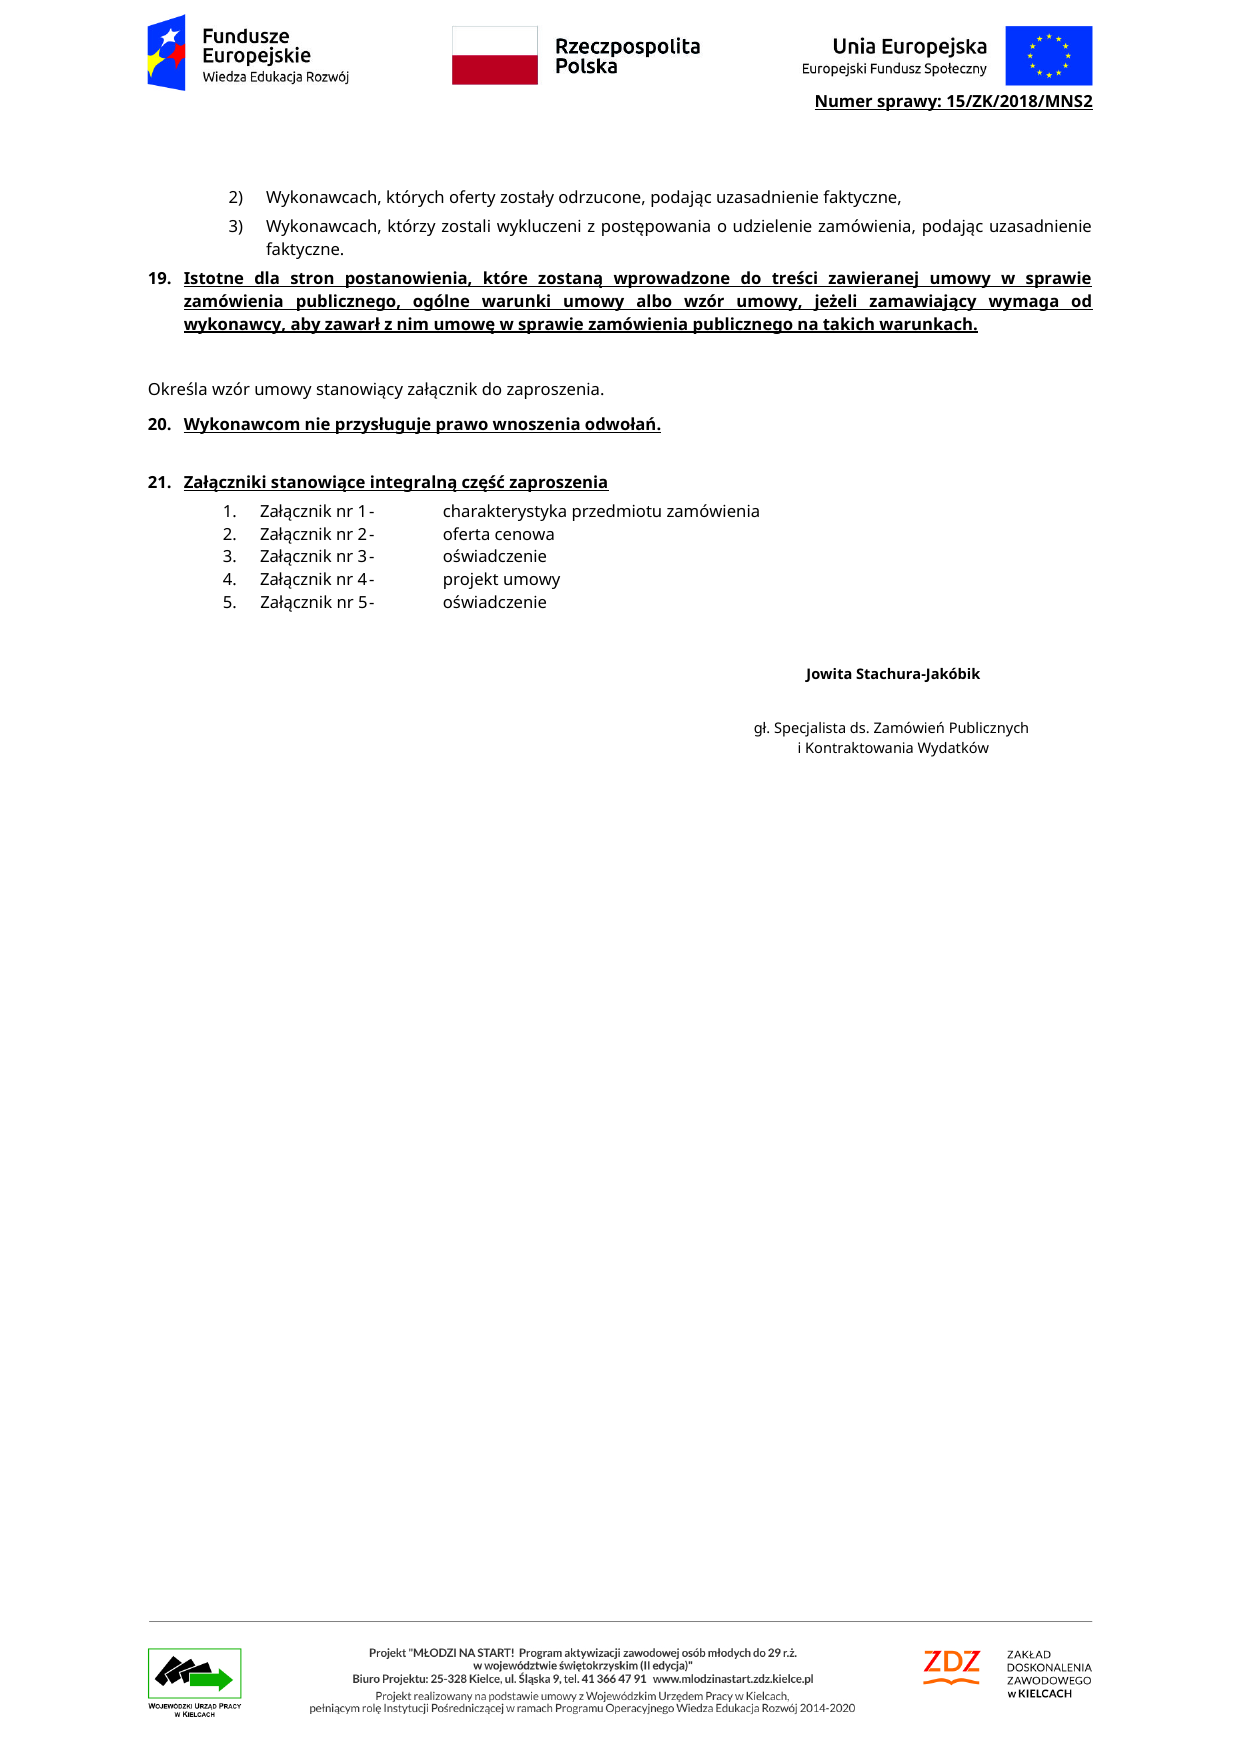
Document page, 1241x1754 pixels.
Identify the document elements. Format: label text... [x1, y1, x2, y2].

text gł. Specjalista ds. Zamówień Publicznych i Kontraktowania Wydatków [694, 718, 1093, 758]
list Załącznik nr 4 - projekt umowy [223, 568, 1093, 590]
list Wykonawcach, których oferty zostały odrzucone, podając uzasadnienie faktyczne, [228, 186, 1093, 209]
list Załącznik nr 5 - oświadczenie [223, 590, 1093, 613]
list Załącznik nr 2 - oferta cenowa [223, 522, 1093, 545]
picture [147, 1619, 1093, 1754]
list Załącznik nr 1 - charakterystyka przedmiotu zamówienia [223, 499, 1093, 522]
list Istotne dla stron postanowienia, które zostaną wprowadzone do treści zawieranej umowy w sprawie zamówienia publicznego, ogólne warunki umowy albo wzór umowy, jeżeli zamawiający wymaga od wykonawcy, aby zawarł z nim umowę w sprawie zamówienia publicznego na takich warunkach. [148, 267, 1093, 335]
list Wykonawcach, którzy zostali wykluczeni z postępowania o udzielenie zamówienia, podając uzasadnienie faktyczne. [228, 215, 1093, 260]
subtitle Określa wzór umowy stanowiący załącznik do zaproszenia. [148, 377, 1093, 400]
text Jowita Stachura-Jakóbik [694, 663, 1093, 712]
picture [147, 14, 1093, 91]
list Załącznik nr 3 - oświadczenie [223, 545, 1093, 568]
list Wykonawcom nie przysługuje prawo wnoszenia odwołań. [148, 413, 1093, 435]
list Załączniki stanowiące integralną część zaproszenia [148, 471, 1093, 493]
